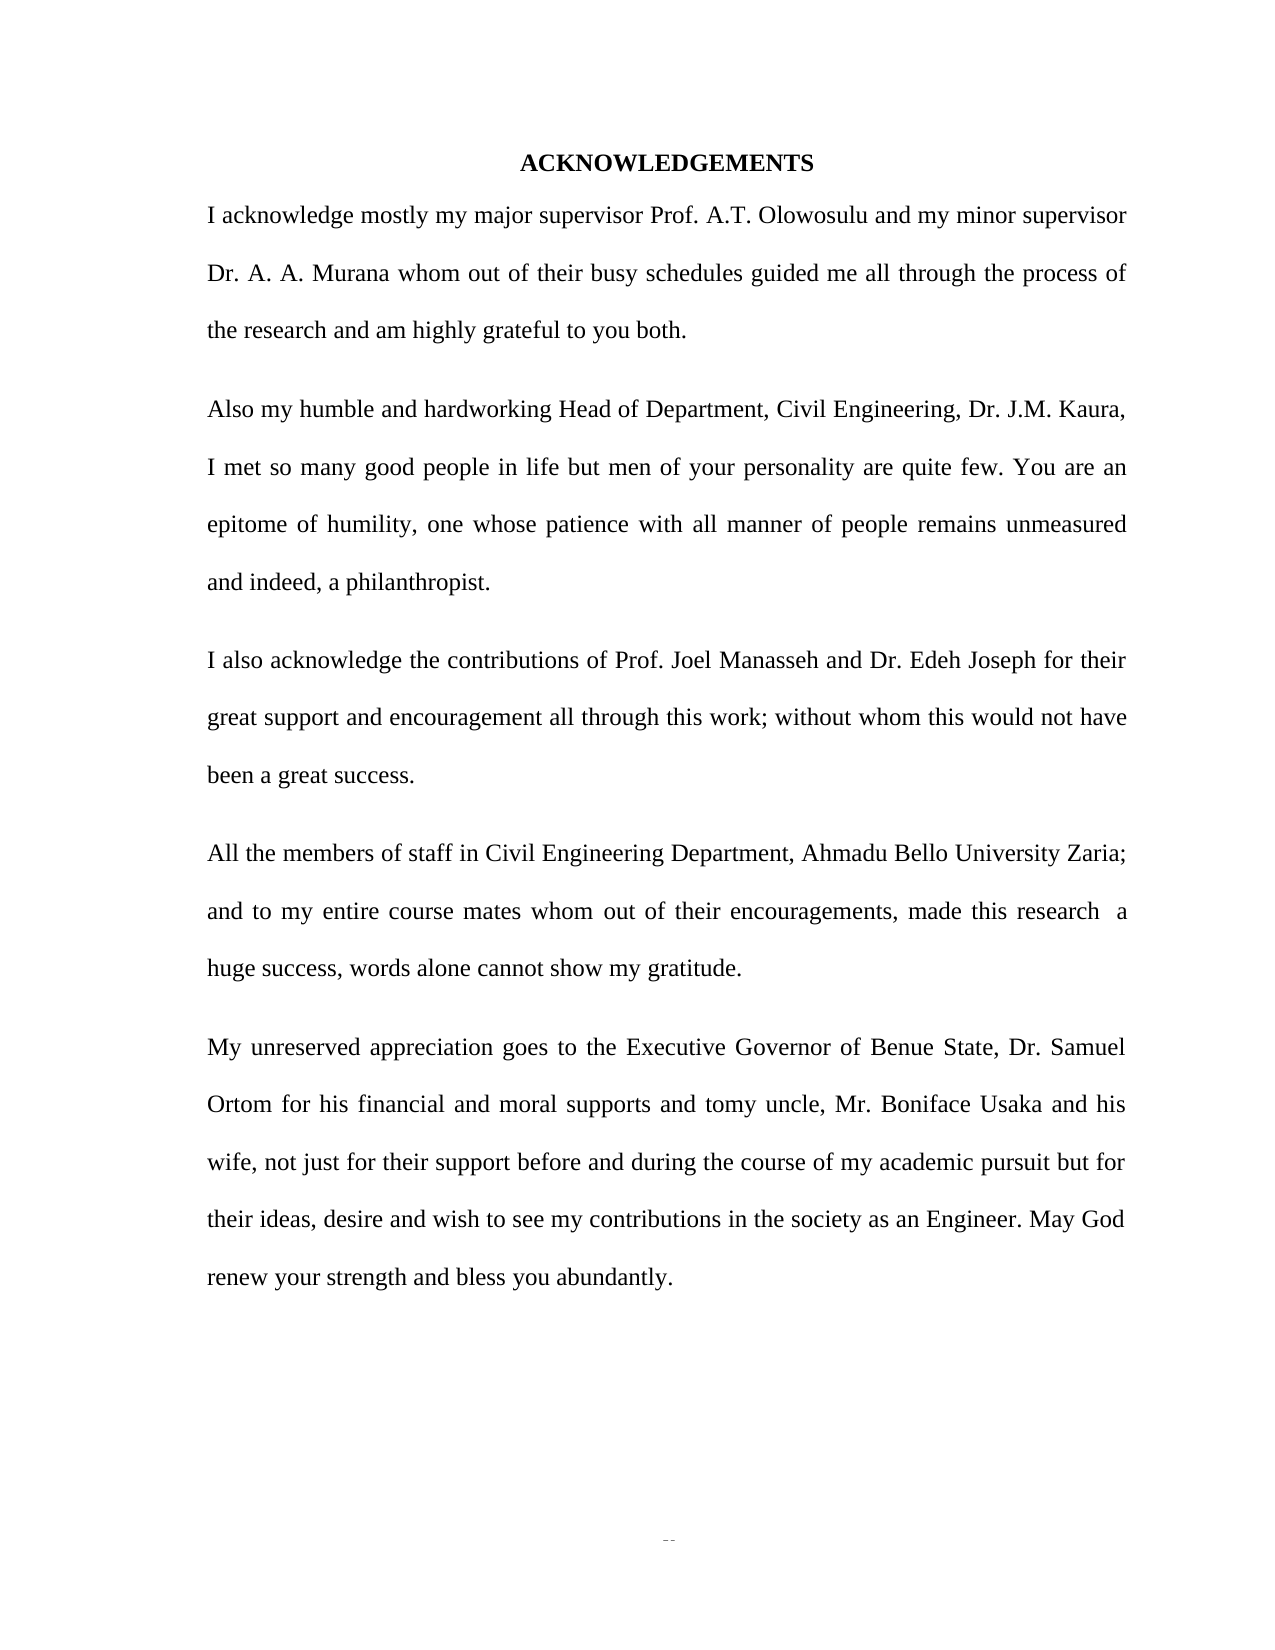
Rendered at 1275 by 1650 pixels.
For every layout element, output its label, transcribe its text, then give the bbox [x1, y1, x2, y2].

subtitle ACKNOWLEDGEMENTS [520, 148, 1139, 176]
text My unreserved appreciation goes to the Executive Governor of Benue State, Dr. Samuel Ortom for his financial and moral supports and tomy uncle, Mr. Boniface Usaka and his wife, not just for their support before and during the course of my academic pursuit but for their ideas, desire and wish to see my contributions in the society as an Engineer. May God renew your strength and bless you abundantly. [207, 1032, 1127, 1290]
text All the members of staff in Civil Engineering Department, Ahmadu Bello University Zaria; and to my entire course mates whom out of their encouragements, made this research a huge success, words alone cannot show my gratitude. [207, 838, 1128, 982]
text I also acknowledge the contributions of Prof. Joel Manasseh and Dr. Edeh Joseph for their great support and encouragement all through this work; without whom this would not have been a great success. [207, 645, 1128, 789]
text I acknowledge mostly my major supervisor Prof. A.T. Olowosulu and my minor supervisor Dr. A. A. Murana whom out of their busy schedules guided me all through the process of the research and am highly grateful to you both. [207, 201, 1128, 344]
text Also my humble and hardworking Head of Department, Civil Engineering, Dr. J.M. Kaura, I met so many good people in life but men of your personality are quite few. You are an epitome of humility, one whose patience with all manner of people remains unmeasured and indeed, a philanthropist. [207, 394, 1128, 595]
